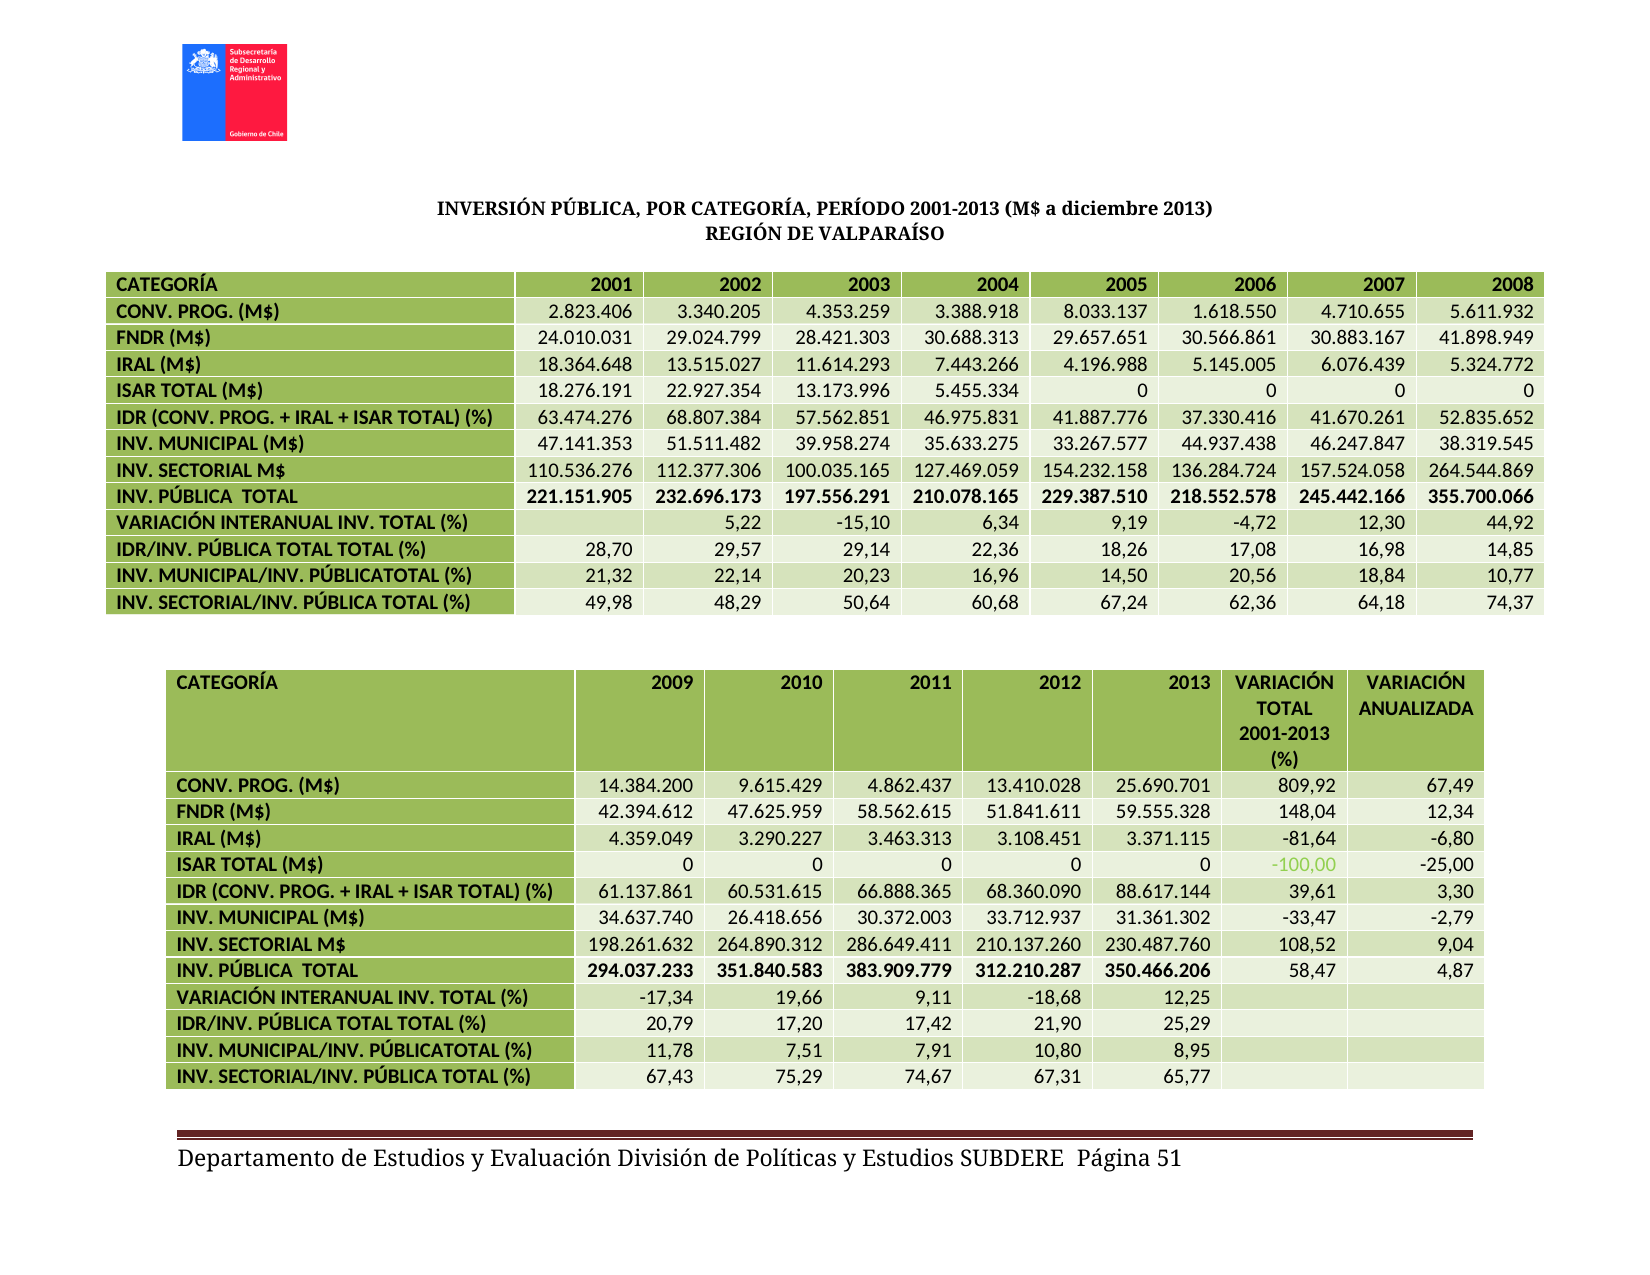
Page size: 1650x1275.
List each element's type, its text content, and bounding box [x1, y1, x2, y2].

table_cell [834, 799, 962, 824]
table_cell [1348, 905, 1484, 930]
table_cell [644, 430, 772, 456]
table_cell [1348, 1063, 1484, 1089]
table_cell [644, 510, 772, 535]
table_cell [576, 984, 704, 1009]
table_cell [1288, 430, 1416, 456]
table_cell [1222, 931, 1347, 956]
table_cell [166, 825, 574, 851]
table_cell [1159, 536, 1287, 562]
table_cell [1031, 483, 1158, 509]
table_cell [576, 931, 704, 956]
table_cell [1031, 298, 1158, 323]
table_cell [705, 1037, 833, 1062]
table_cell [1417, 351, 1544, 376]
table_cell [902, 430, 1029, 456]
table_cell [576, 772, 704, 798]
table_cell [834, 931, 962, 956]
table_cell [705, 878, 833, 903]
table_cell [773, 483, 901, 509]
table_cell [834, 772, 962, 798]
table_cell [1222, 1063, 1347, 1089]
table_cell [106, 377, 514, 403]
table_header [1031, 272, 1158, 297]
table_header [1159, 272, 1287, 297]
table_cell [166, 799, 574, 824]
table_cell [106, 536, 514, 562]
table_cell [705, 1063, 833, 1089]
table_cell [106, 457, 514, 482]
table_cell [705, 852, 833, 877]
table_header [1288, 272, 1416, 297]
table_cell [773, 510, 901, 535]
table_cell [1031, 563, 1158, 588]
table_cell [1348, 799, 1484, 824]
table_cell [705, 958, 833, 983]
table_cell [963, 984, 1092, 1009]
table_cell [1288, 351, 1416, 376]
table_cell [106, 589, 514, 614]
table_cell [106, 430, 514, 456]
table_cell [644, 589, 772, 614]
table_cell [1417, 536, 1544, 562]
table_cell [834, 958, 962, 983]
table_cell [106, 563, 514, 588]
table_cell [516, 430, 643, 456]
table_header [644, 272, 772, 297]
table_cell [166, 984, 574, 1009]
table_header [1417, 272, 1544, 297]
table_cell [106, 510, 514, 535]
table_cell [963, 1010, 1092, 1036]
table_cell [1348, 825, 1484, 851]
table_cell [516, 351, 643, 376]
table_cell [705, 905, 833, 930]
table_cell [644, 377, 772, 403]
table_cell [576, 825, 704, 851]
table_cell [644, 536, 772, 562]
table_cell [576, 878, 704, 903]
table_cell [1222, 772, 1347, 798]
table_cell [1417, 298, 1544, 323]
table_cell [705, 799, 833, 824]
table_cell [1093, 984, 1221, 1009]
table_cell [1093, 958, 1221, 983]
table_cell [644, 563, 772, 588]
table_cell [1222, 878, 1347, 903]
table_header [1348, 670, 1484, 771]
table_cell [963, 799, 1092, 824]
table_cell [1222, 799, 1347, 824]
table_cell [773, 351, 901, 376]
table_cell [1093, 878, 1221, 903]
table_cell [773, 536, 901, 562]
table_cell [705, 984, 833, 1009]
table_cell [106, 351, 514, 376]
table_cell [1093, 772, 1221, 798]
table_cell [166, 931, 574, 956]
text REGIÓN DE VALPARAÍSO [177, 220, 1473, 246]
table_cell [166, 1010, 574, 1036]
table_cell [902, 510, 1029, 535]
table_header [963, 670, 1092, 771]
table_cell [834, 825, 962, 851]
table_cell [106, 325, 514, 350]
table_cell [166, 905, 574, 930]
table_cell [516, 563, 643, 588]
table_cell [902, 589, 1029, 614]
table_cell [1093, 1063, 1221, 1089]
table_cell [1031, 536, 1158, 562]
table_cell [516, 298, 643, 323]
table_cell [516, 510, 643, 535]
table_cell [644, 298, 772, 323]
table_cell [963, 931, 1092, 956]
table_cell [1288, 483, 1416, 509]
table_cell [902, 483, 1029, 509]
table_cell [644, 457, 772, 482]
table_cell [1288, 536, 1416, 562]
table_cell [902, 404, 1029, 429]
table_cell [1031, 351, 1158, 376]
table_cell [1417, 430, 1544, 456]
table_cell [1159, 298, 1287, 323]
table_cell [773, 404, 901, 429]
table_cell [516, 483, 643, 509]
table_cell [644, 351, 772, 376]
picture [182, 44, 288, 141]
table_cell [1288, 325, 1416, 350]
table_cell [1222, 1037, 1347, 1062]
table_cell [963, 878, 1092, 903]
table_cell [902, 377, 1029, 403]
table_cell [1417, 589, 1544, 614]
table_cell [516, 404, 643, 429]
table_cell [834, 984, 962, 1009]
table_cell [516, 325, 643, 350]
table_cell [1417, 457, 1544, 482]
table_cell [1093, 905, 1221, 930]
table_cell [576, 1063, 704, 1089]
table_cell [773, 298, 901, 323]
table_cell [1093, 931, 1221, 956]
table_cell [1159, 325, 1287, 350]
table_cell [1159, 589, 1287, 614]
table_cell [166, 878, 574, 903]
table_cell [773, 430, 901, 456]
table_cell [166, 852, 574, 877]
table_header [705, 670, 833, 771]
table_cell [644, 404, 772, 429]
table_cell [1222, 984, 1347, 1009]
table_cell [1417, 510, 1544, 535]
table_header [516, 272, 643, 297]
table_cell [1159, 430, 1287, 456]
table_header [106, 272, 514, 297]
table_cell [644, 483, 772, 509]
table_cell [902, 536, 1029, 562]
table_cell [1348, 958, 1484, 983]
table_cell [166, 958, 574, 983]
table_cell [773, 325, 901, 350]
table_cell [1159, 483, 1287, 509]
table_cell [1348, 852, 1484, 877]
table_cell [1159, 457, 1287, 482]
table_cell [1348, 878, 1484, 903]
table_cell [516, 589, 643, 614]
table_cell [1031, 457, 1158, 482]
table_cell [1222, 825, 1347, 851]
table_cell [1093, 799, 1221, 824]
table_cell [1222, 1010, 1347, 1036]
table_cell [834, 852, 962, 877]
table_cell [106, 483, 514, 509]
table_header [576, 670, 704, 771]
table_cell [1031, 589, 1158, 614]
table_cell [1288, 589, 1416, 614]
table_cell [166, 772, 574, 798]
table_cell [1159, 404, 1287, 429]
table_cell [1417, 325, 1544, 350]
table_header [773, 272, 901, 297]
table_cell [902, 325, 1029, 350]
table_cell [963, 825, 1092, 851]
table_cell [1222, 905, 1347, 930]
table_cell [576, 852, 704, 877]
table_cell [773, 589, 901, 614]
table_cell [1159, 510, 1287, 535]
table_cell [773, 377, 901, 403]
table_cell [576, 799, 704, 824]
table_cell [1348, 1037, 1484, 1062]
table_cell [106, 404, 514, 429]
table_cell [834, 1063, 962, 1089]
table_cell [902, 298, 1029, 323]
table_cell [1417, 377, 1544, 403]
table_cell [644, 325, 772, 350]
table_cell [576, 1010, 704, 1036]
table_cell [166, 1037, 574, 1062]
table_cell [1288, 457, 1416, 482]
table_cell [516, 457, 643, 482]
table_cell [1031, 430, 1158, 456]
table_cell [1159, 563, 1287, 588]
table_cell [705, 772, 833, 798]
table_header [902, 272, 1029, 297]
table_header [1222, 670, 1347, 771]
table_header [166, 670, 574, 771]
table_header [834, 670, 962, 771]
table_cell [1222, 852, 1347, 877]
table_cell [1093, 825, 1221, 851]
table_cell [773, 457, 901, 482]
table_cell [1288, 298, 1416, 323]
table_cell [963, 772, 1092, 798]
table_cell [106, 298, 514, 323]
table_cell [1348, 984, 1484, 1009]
text INVERSIÓN PÚBLICA, POR CATEGORÍA, PERÍODO 2001-2013 (M$ a diciembre 2013) [177, 195, 1473, 220]
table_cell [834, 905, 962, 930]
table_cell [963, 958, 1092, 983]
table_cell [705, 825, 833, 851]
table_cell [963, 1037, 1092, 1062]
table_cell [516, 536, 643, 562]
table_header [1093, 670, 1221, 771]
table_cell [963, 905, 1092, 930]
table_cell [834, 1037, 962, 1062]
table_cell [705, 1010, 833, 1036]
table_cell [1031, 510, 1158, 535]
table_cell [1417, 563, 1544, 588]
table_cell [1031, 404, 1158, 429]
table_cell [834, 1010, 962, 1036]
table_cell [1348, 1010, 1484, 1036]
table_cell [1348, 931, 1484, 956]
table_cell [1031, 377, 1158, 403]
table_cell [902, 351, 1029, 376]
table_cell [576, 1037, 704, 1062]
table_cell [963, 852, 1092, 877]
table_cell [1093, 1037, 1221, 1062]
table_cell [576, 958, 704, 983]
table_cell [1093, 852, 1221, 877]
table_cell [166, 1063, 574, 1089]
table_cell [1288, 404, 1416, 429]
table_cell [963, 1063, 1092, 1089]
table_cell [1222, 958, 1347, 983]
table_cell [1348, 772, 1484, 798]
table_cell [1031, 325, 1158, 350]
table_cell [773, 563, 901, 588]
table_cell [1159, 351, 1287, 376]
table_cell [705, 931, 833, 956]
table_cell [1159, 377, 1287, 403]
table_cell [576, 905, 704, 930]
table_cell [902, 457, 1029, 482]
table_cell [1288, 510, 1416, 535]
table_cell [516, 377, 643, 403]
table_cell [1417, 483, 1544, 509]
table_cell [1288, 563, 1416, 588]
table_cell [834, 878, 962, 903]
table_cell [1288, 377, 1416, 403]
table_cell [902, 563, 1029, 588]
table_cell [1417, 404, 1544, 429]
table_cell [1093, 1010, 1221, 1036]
